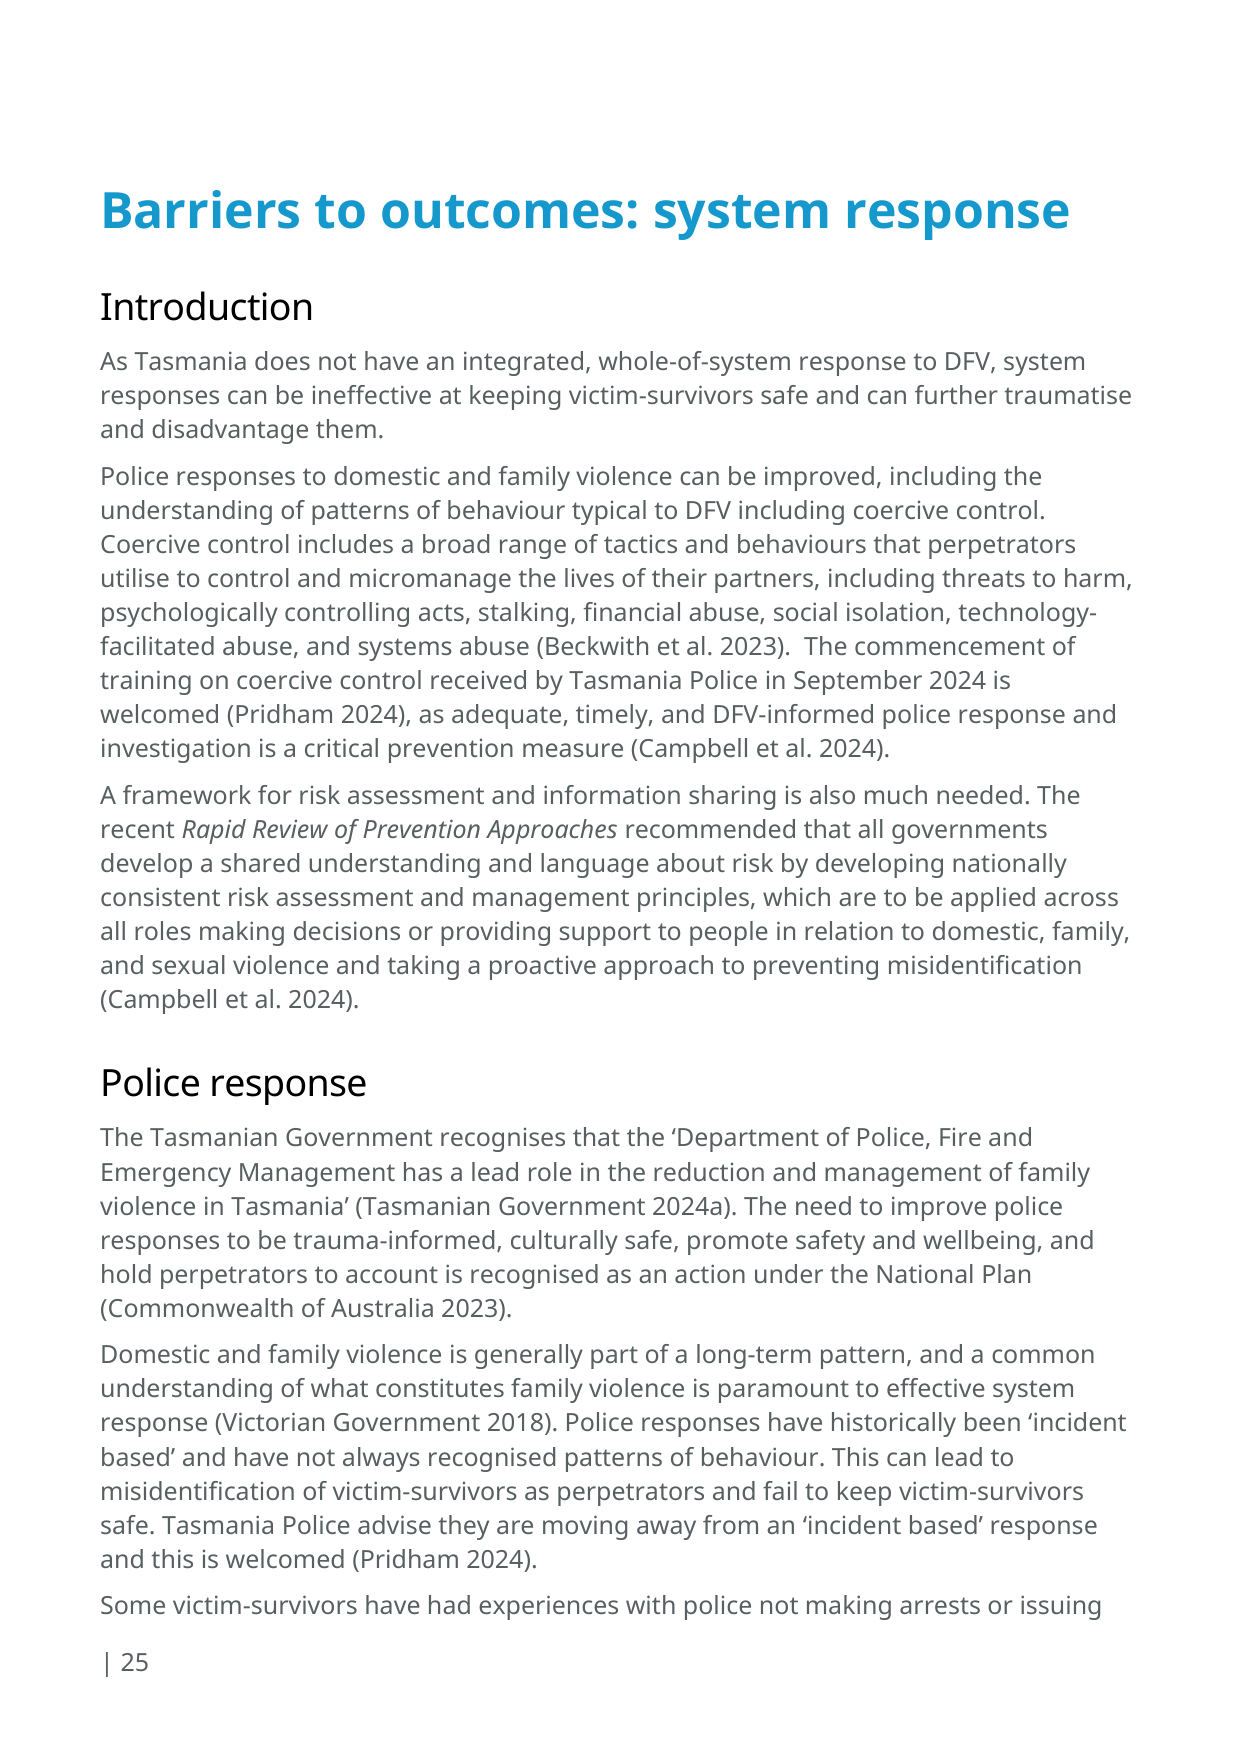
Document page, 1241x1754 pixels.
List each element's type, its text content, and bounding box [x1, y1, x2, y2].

text Domestic and family violence is generally part of a long-term pattern, and a common understanding of what constitutes family violence is paramount to effective system response (Victorian Government 2018). Police responses have historically been ‘incident based’ and have not always recognised patterns of behaviour. This can lead to misidentification of victim-survivors as perpetrators and fail to keep victim-survivors safe. Tasmania Police advise they are moving away from an ‘incident based’ response and this is welcomed (Pridham 2024). [100, 1337, 1136, 1575]
subtitle Introduction [100, 277, 1118, 331]
text The Tasmanian Government recognises that the ‘Department of Police, Fire and Emergency Management has a lead role in the reduction and management of family violence in Tasmania’ (Tasmanian Government 2024a). The need to improve police responses to be trauma-informed, culturally safe, promote safety and wellbeing, and hold perpetrators to account is recognised as an action under the National Plan (Commonwealth of Australia 2023). [100, 1120, 1136, 1324]
text As Tasmania does not have an integrated, whole-of-system response to DFV, system responses can be ineffective at keeping victim-survivors safe and can further traumatise and disadvantage them. [100, 344, 1136, 446]
subtitle Police response [100, 1053, 1118, 1108]
text Police responses to domestic and family violence can be improved, including the understanding of patterns of behaviour typical to DFV including coercive control. Coercive control includes a broad range of tactics and behaviours that perpetrators utilise to control and micromanage the lives of their partners, including threats to harm, psychologically controlling acts, stalking, financial abuse, social isolation, technology-facilitated abuse, and systems abuse (Beckwith et al. 2023). The commencement of training on coercive control received by Tasmania Police in September 2024 is welcomed (Pridham 2024), as adequate, timely, and DFV-informed police response and investigation is a critical prevention measure (Campbell et al. 2024). [100, 458, 1136, 765]
text A framework for risk assessment and information sharing is also much needed. The recent Rapid Review of Prevention Approaches recommended that all governments develop a shared understanding and language about risk by developing nationally consistent risk assessment and management principles, which are to be applied across all roles making decisions or providing support to people in relation to domestic, family, and sexual violence and taking a proactive approach to preventing misidentification (Campbell et al. 2024). [100, 777, 1136, 1016]
subtitle Barriers to outcomes: system response [100, 185, 1133, 239]
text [100, 1588, 1136, 1622]
